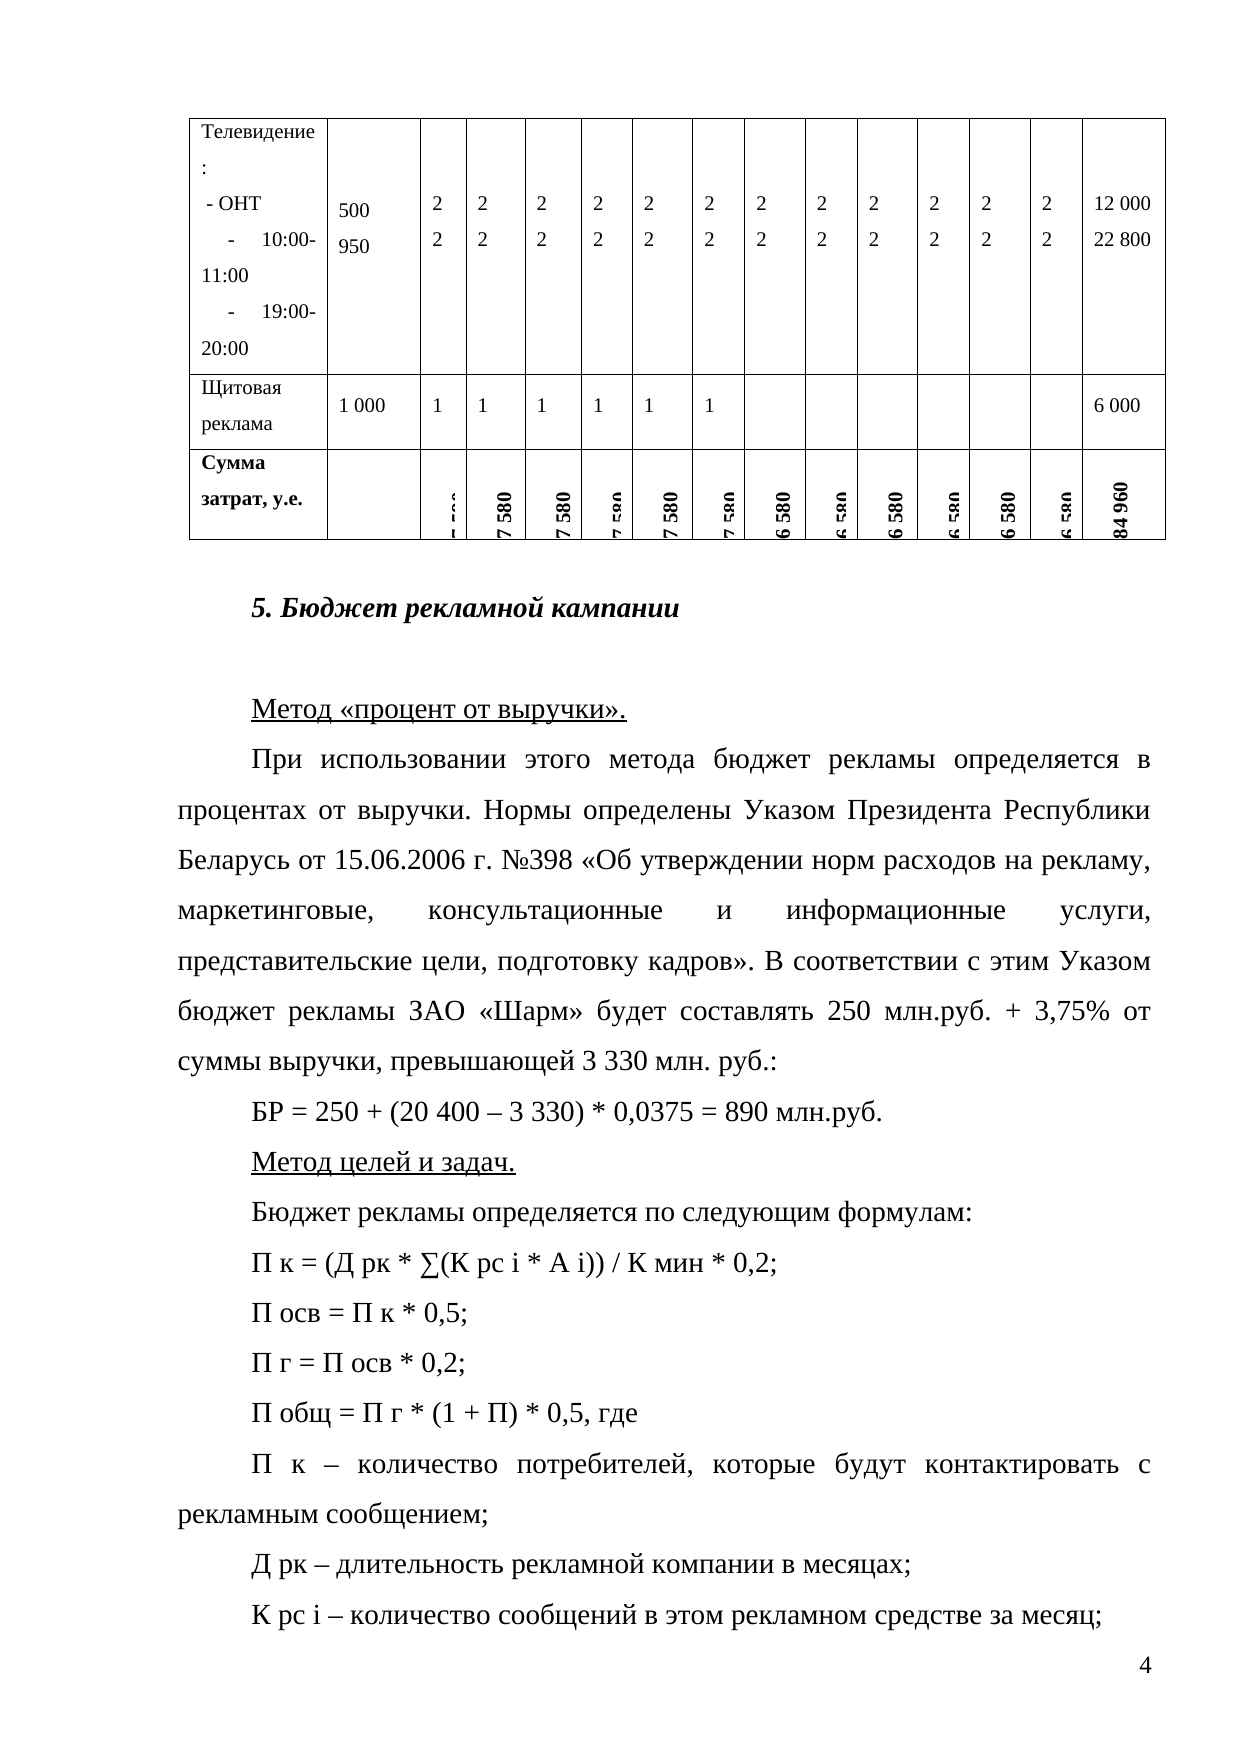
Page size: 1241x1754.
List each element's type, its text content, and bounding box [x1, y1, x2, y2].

text К рс i – количество сообщений в этом рекламном средстве за месяц; [177, 1597, 1152, 1630]
table_cell 1 [693, 375, 744, 449]
table_cell 2 2 [970, 119, 1030, 374]
table_cell 1 [421, 375, 466, 449]
table_cell 7 580 [467, 450, 525, 539]
text Бюджет рекламы определяется по следующим формулам: [177, 1194, 1152, 1228]
table_cell 2 2 [421, 119, 466, 374]
table_cell 2 2 [1031, 119, 1082, 374]
text П к – количество потребителей, которые будут контактировать с рекламным сообщением; [177, 1446, 1152, 1530]
text П г = П осв * 0,2; [177, 1345, 1152, 1379]
text П общ = П г * (1 + П) * 0,5, где [177, 1396, 1152, 1429]
table_cell 2 2 [582, 119, 632, 374]
text При использовании этого метода бюджет рекламы определяется в процентах от выручки. Нормы определены Указом Президента Республики Беларусь от 15.06.2006 г. №398 «Об утверждении норм расходов на рекламу, маркетинговые, консультационные и информационные услуги, представительские цели, подготовку кадров». В соответствии с этим Указом бюджет рекламы ЗАО «Шарм» будет составлять 250 млн.руб. + 3,75% от суммы выручки, превышающей 3 330 млн. руб.: [177, 742, 1152, 1077]
table_cell [918, 375, 969, 449]
table_cell 2 2 [467, 119, 525, 374]
table_cell 7 580 [421, 450, 466, 539]
table_cell 6 580 [858, 450, 917, 539]
table_cell Сумма затрат, у.е. [190, 450, 327, 539]
table_cell 6 580 [970, 450, 1030, 539]
table_cell 6 580 [745, 450, 805, 539]
table_cell 2 2 [806, 119, 857, 374]
table_cell 2 2 [526, 119, 581, 374]
table_cell 2 2 [858, 119, 917, 374]
table_cell 2 2 [633, 119, 692, 374]
table_cell 1 [467, 375, 525, 449]
text П к = (Д рк * ∑(К рс i * А i)) / К мин * 0,2; [177, 1245, 1152, 1278]
table_cell 500 950 [328, 119, 420, 374]
table_cell 6 580 [918, 450, 969, 539]
table_cell 12 000 22 800 [1083, 119, 1165, 374]
table_cell 7 580 [526, 450, 581, 539]
table_cell 1 [633, 375, 692, 449]
table_cell [1031, 375, 1082, 449]
table_cell [745, 375, 805, 449]
table_cell 6 000 [1083, 375, 1165, 449]
table_cell 2 2 [745, 119, 805, 374]
table_cell [328, 450, 420, 539]
table_cell 1 [582, 375, 632, 449]
table_cell 2 2 [918, 119, 969, 374]
table_cell [970, 375, 1030, 449]
table_cell 6 580 [806, 450, 857, 539]
table_cell 7 580 [633, 450, 692, 539]
text 5. Бюджет рекламной кампании [177, 591, 1152, 624]
table_cell 6 580 [1031, 450, 1082, 539]
table_cell [806, 375, 857, 449]
text Метод целей и задач. [177, 1144, 1152, 1178]
text П осв = П к * 0,5; [177, 1295, 1152, 1328]
table_cell 2 2 [693, 119, 744, 374]
text Метод «процент от выручки». [177, 691, 1152, 725]
text БР = 250 + (20 400 – 3 330) * 0,0375 = 890 млн.руб. [177, 1094, 1152, 1127]
table_cell Щитовая реклама [190, 375, 327, 449]
table_cell 1 [526, 375, 581, 449]
table_cell 7 580 [582, 450, 632, 539]
table_cell 1 000 [328, 375, 420, 449]
table_cell Телевидение: - ОНТ - 10:00-11:00 - 19:00-20:00 [190, 119, 327, 374]
text Д рк – длительность рекламной компании в месяцах; [177, 1547, 1152, 1580]
table_cell 7 580 [693, 450, 744, 539]
table_cell [858, 375, 917, 449]
table_cell 84 960 [1083, 450, 1165, 539]
